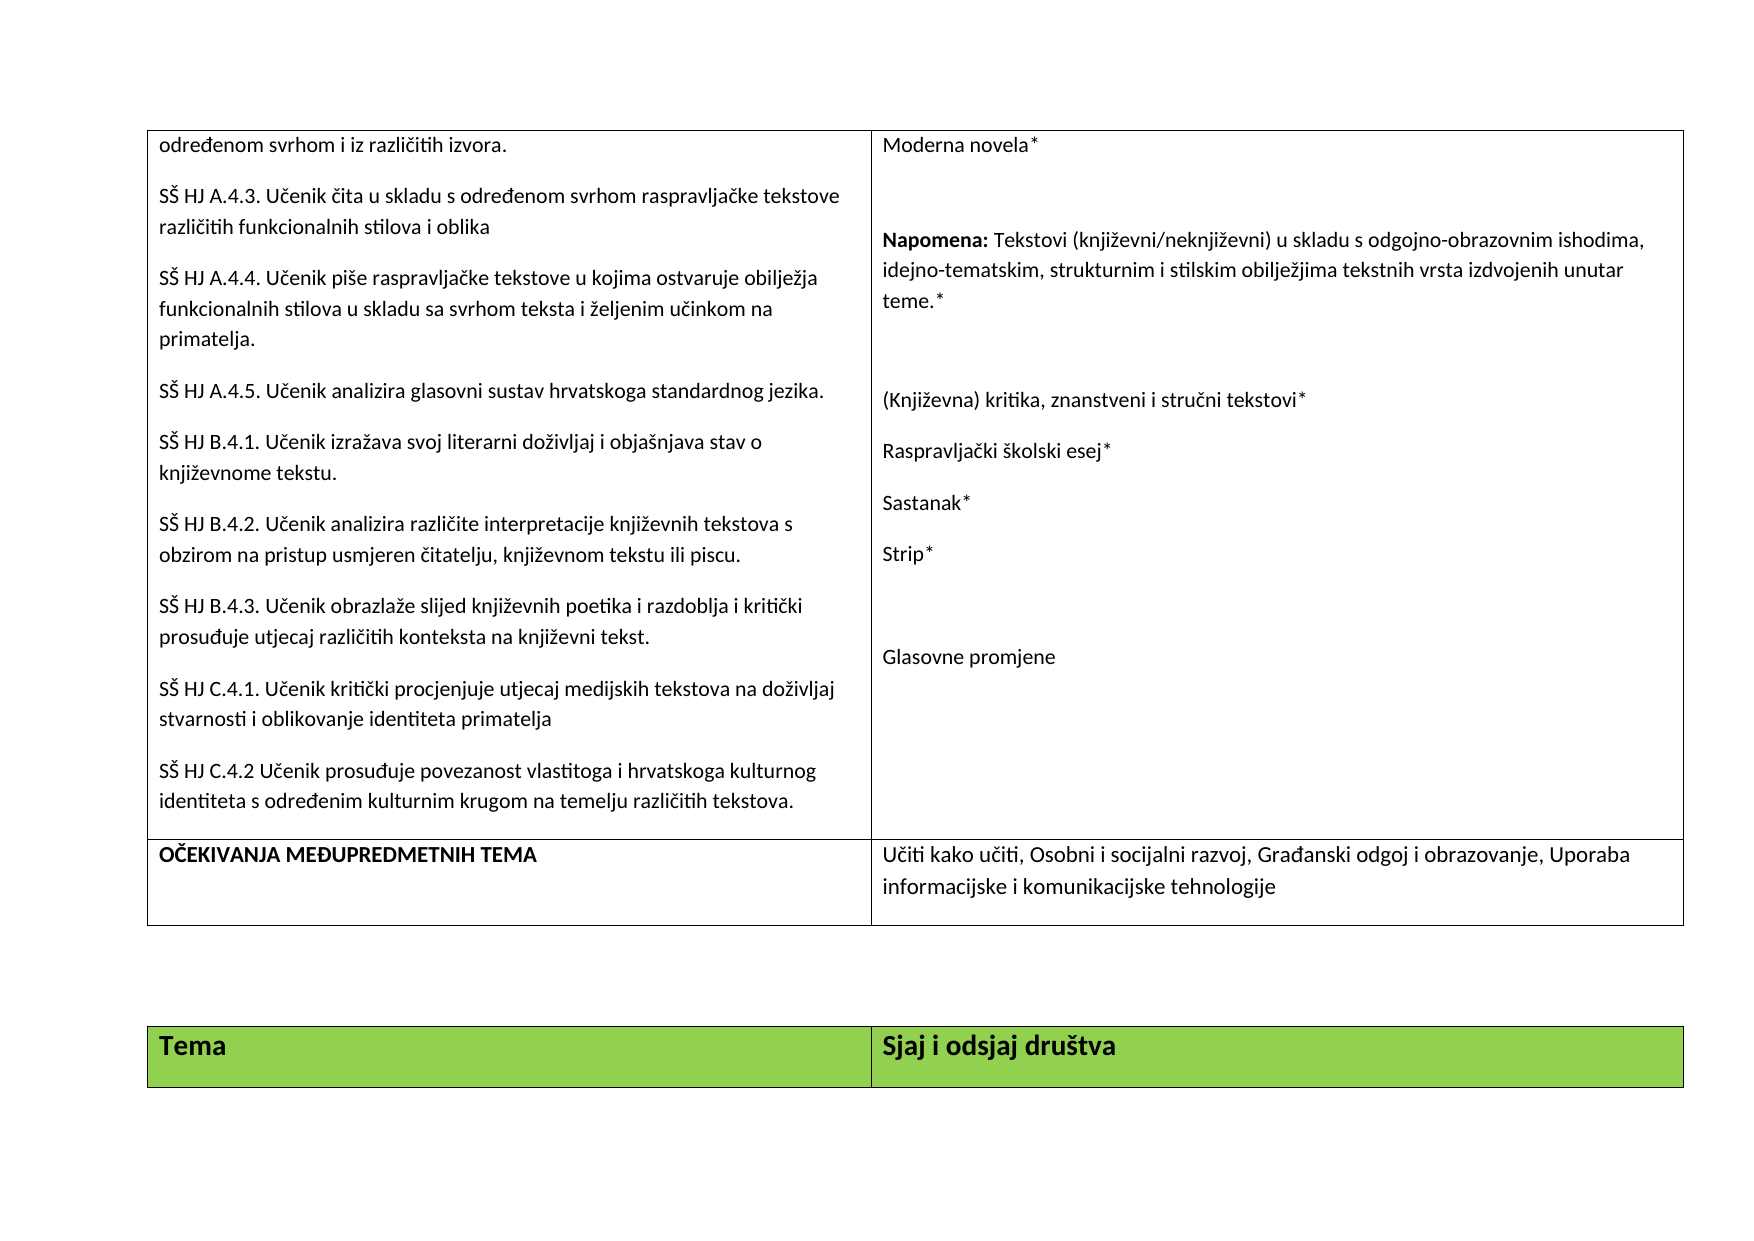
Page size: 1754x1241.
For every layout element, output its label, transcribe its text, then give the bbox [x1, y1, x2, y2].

table_header Tema [148, 1027, 871, 1087]
table_cell Učiti kako učiti, Osobni i socijalni razvoj, Građanski odgoj i obrazovanje, Uporaba informacijske i komunikacijske tehnologije [872, 840, 1683, 925]
table_cell OČEKIVANJA MEĐUPREDMETNIH TEMA [148, 840, 871, 925]
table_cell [872, 131, 1683, 839]
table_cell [148, 131, 871, 839]
table_header Sjaj i odsjaj društva [872, 1027, 1683, 1087]
